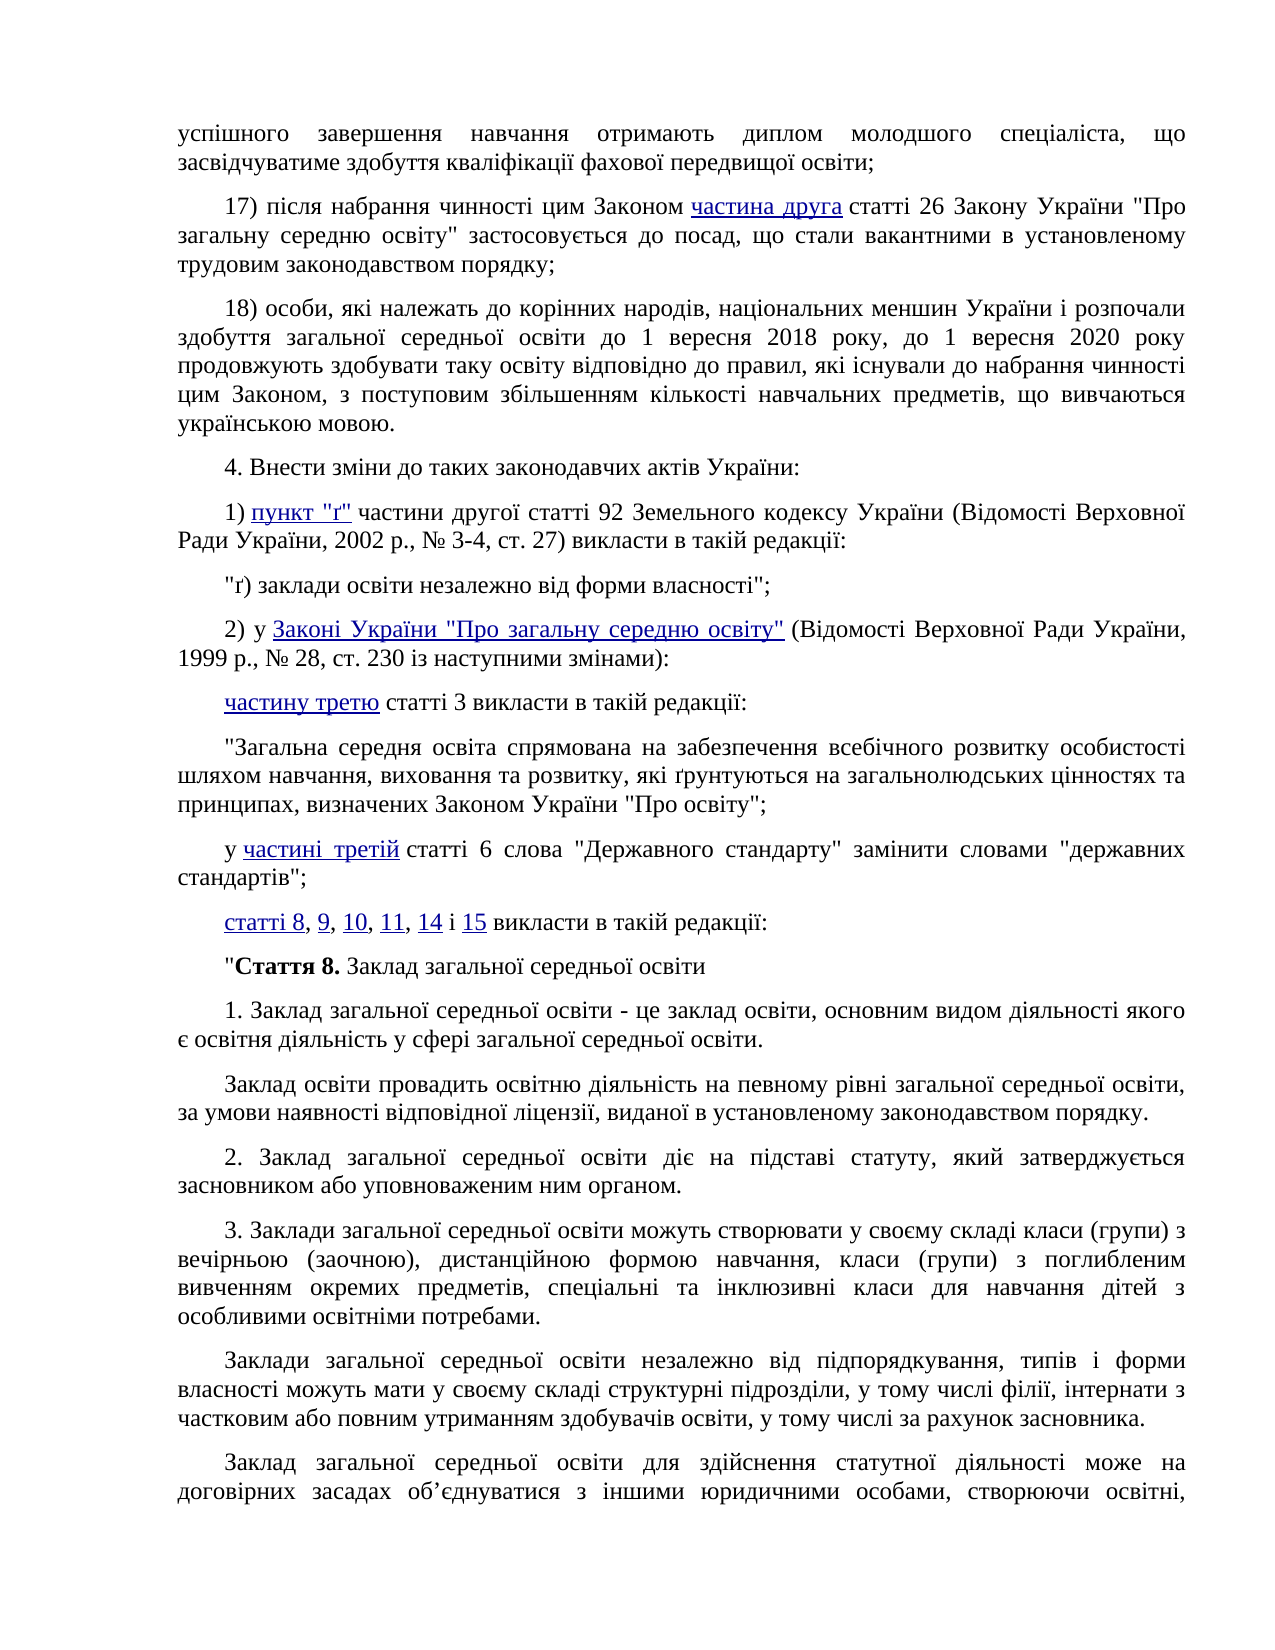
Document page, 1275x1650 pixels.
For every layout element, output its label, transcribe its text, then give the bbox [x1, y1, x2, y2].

text Заклади загальної середньої освіти незалежно від підпорядкування, типів і форми власності можуть мати у своєму складі структурні підрозділи, у тому числі філії, інтернати з частковим або повним утриманням здобувачів освіти, у тому числі за рахунок засновника. [177, 1346, 1186, 1432]
text 3. Заклади загальної середньої освіти можуть створювати у своєму складі класи (групи) з вечірньою (заочною), дистанційною формою навчання, класи (групи) з поглибленим вивченням окремих предметів, спеціальні та інклюзивні класи для навчання дітей з особливими освітніми потребами. [177, 1215, 1186, 1330]
text Заклад освіти провадить освітню діяльність на певному рівні загальної середньої освіти, за умови наявності відповідної ліцензії, виданої в установленому законодавством порядку. [177, 1069, 1186, 1126]
text статті 8, 9, 10, 11, 14 і 15 викласти в такій редакції: [177, 907, 1186, 936]
text у частині третій статті 6 слова "Державного стандарту" замінити словами "державних стандартів"; [177, 834, 1186, 891]
text 17) після набрання чинності цим Законом частина друга статті 26 Закону України "Про загальну середню освіту" застосовується до посад, що стали вакантними в установленому трудовим законодавством порядку; [177, 191, 1186, 277]
text "ґ) заклади освіти незалежно від форми власності"; [177, 570, 1186, 599]
text 4. Внести зміни до таких законодавчих актів України: [177, 452, 1186, 481]
text 18) особи, які належать до корінних народів, національних меншин України і розпочали здобуття загальної середньої освіти до 1 вересня 2018 року, до 1 вересня 2020 року продовжують здобувати таку освіту відповідно до правил, які існували до набрання чинності цим Законом, з поступовим збільшенням кількості навчальних предметів, що вивчаються українською мовою. [177, 293, 1186, 437]
text 2. Заклад загальної середньої освіти діє на підставі статуту, який затверджується засновником або уповноваженим ним органом. [177, 1142, 1186, 1199]
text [177, 118, 1186, 176]
text 1) пункт "ґ" частини другої статті 92 Земельного кодексу України (Відомості Верховної Ради України, 2002 р., № 3-4, ст. 27) викласти в такій редакції: [177, 497, 1186, 554]
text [177, 1447, 1186, 1505]
text "Загальна середня освіта спрямована на забезпечення всебічного розвитку особистості шляхом навчання, виховання та розвитку, які ґрунтуються на загальнолюдських цінностях та принципах, визначених Законом України "Про освіту"; [177, 732, 1186, 818]
text 2) у Законі України "Про загальну середню освіту" (Відомості Верховної Ради України, 1999 р., № 28, ст. 230 із наступними змінами): [177, 614, 1186, 672]
text 1. Заклад загальної середньої освіти - це заклад освіти, основним видом діяльності якого є освітня діяльність у сфері загальної середньої освіти. [177, 996, 1186, 1053]
text "Стаття 8. Заклад загальної середньої освіти [177, 951, 1186, 980]
text частину третю статті 3 викласти в такій редакції: [177, 687, 1186, 716]
